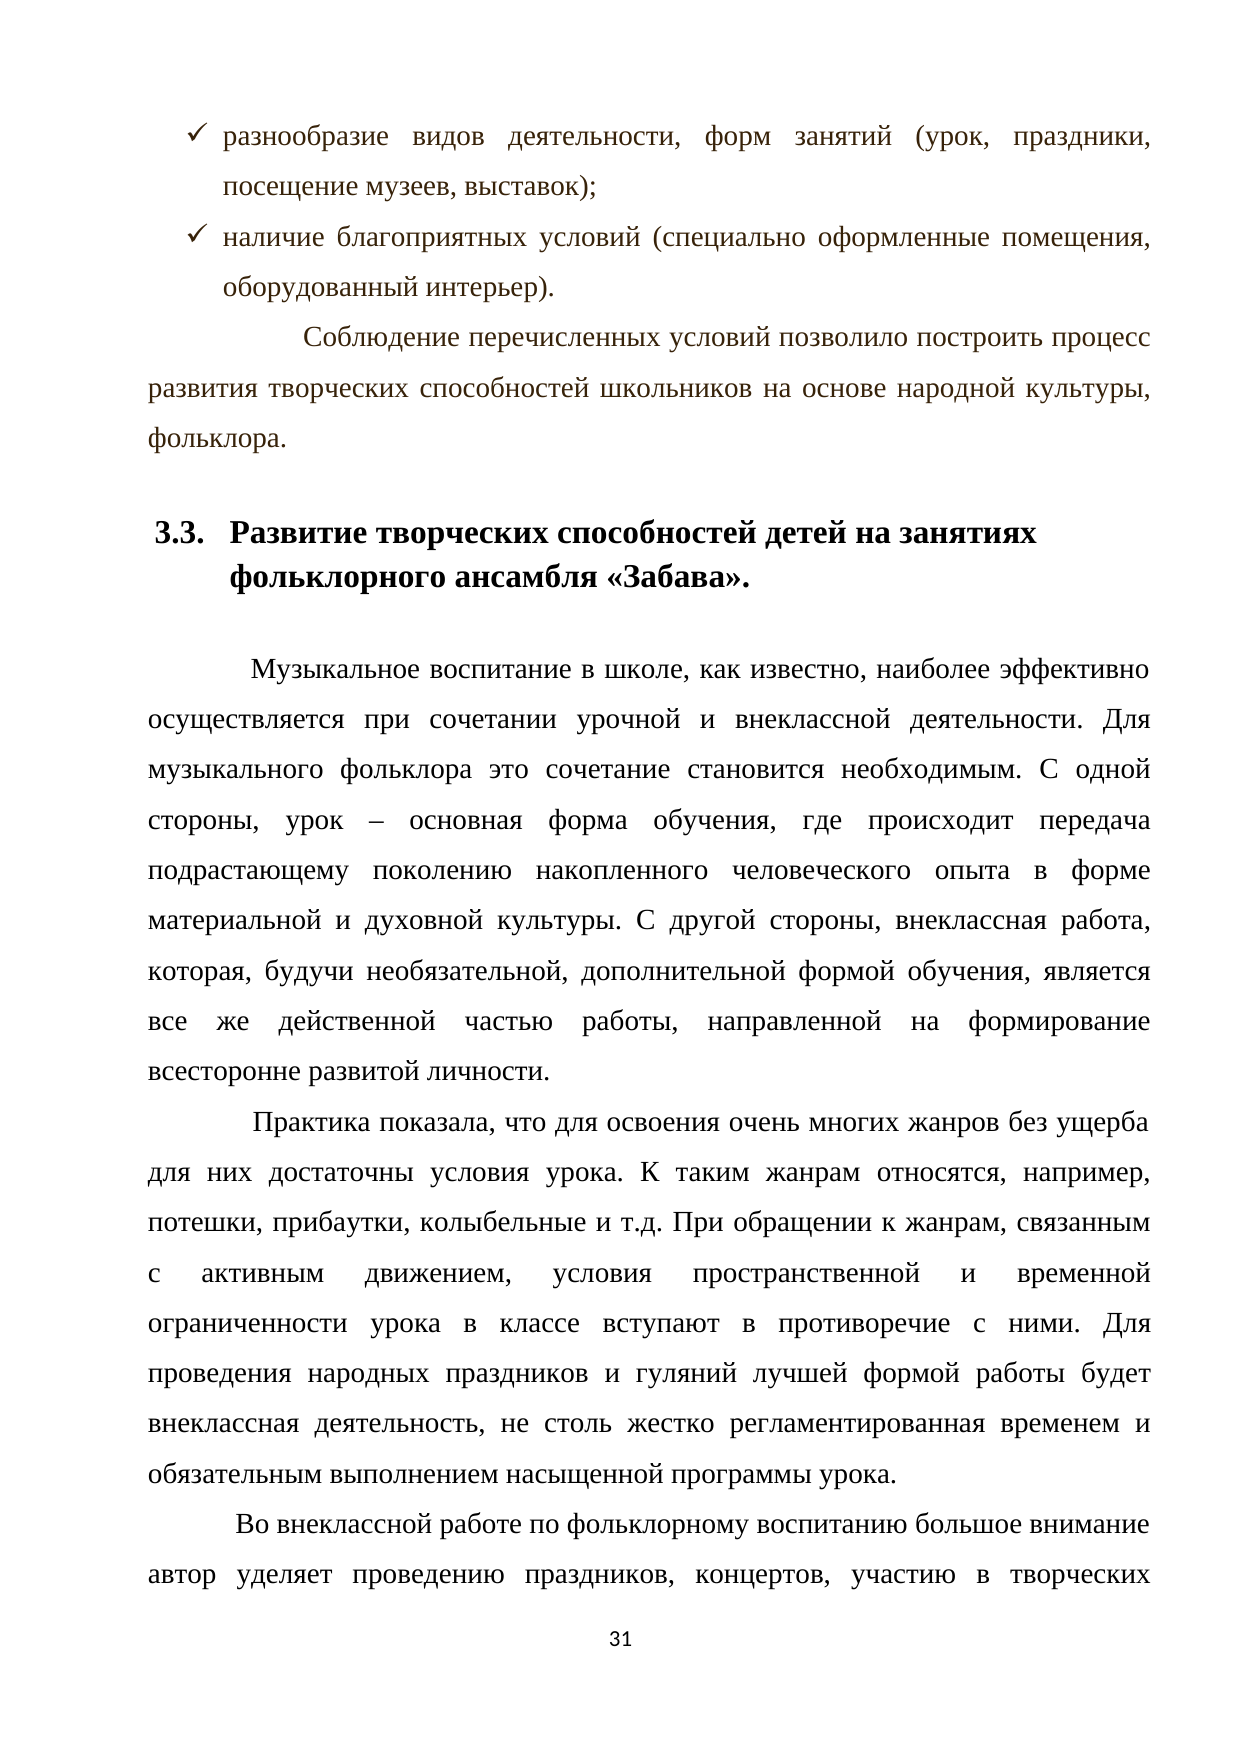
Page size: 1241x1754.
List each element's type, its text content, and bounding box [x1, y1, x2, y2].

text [148, 1557, 1152, 1590]
list разнообразие видов деятельности, форм занятий (урок, праздники, посещение музеев, выставок); [185, 168, 1152, 252]
text Музыкальное воспитание в школе, как известно, наиболее эффективно осуществляется при сочетании урочной и внеклассной деятельности. Для музыкального фольклора это сочетание становится необходимым. С одной стороны, урок – основная форма обучения, где происходит передача подрастающему поколению накопленного человеческого опыта в форме материальной и духовной культуры. С другой стороны, внеклассная работа, которая, будучи необязательной, дополнительной формой обучения, является все же действенной частью работы, направленной на формирование всесторонне развитой личности. [148, 701, 1152, 1137]
list осуществление межпредметных связей; [185, 118, 1152, 152]
list Развитие творческих способностей детей на занятиях фольклорного ансамбля «Забава». [154, 563, 1152, 645]
text Практика показала, что для освоения очень многих жанров без ущерба для них достаточны условия урока. К таким жанрам относятся, например, потешки, прибаутки, колыбельные и т.д. При обращении к жанрам, связанным с активным движением, условия пространственной и временной ограниченности урока в классе вступают в противоречие с ними. Для проведения народных праздников и гуляний лучшей формой работы будет внеклассная деятельность, не столь жестко регламентированная временем и обязательным выполнением насыщенной программы урока. [148, 1154, 1152, 1540]
list наличие благоприятных условий (специально оформленные помещения, оборудованный интерьер). [185, 269, 1152, 353]
text Соблюдение перечисленных условий позволило построить процесс развития творческих способностей школьников на основе народной культуры, фольклора. [148, 370, 1152, 504]
